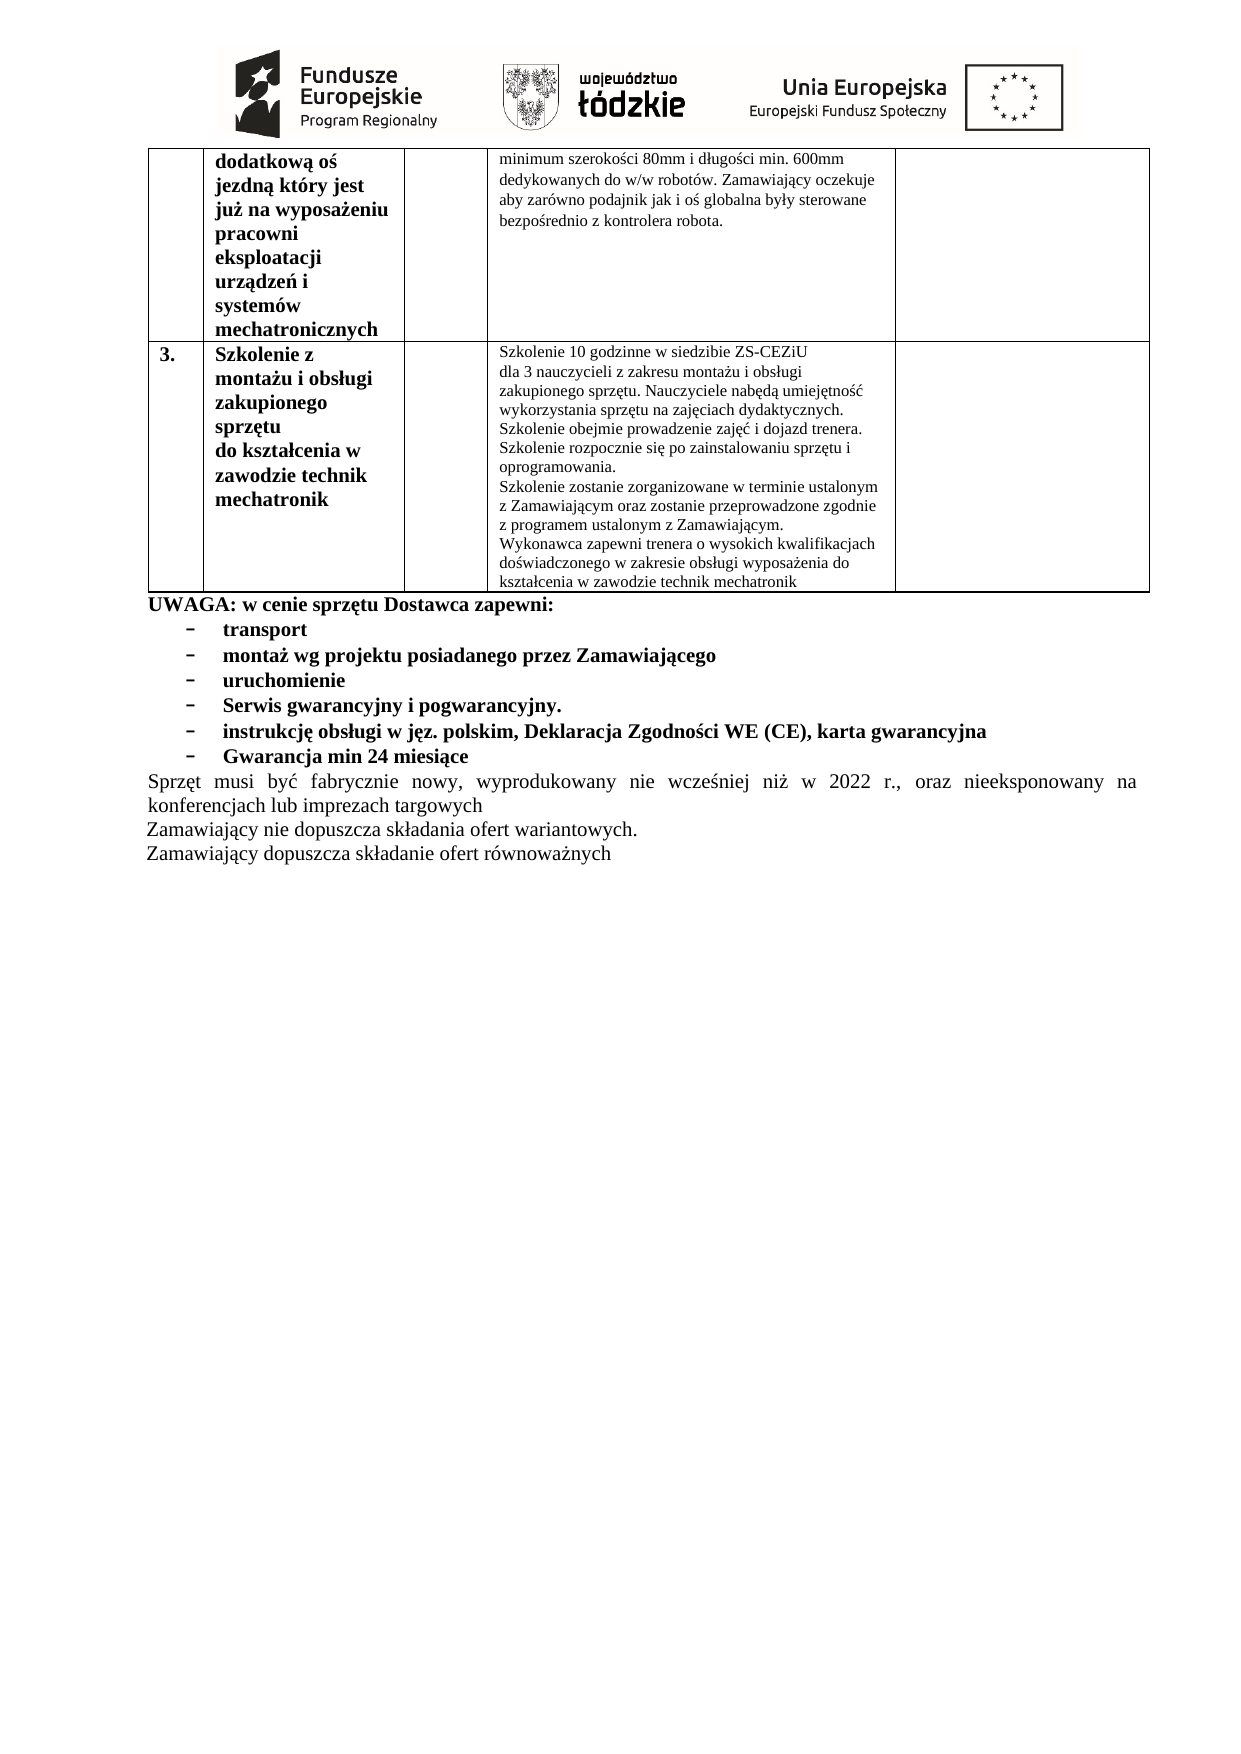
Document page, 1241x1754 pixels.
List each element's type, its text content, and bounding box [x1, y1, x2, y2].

table_cell Szkolenie z montażu i obsługi zakupionego sprzętu do kształcenia w zawodzie technik mechatronik [204, 342, 404, 591]
picture [213, 46, 1082, 142]
list uruchomienie [185, 667, 1137, 693]
table_cell Szkolenie 10 godzinne w siedzibie ZS-CEZiU dla 3 nauczycieli z zakresu montażu i obsługi zakupionego sprzętu. Nauczyciele nabędą umiejętność wykorzystania sprzętu na zajęciach dydaktycznych. Szkolenie obejmie prowadzenie zajęć i dojazd trenera. Szkolenie rozpocznie się po zainstalowaniu sprzętu i oprogramowania. Szkolenie zostanie zorganizowane w terminie ustalonym z Zamawiającym oraz zostanie przeprowadzone zgodnie z programem ustalonym z Zamawiającym. Wykonawca zapewni trenera o wysokich kwalifikacjach doświadczonego w zakresie obsługi wyposażenia do kształcenia w zawodzie technik mechatronik [488, 342, 895, 591]
list transport [185, 616, 1137, 642]
table_cell [149, 342, 203, 591]
table_cell [405, 342, 487, 591]
text Sprzęt musi być fabrycznie nowy, wyprodukowany nie wcześniej niż w 2022 r., oraz nieeksponowany na konferencjach lub imprezach targowych [148, 769, 1137, 817]
text Zamawiający dopuszcza składanie ofert równoważnych [146, 841, 1137, 865]
table_cell [149, 149, 203, 341]
list Gwarancja min 24 miesiące [185, 743, 1137, 769]
list montaż wg projektu posiadanego przez Zamawiającego [185, 642, 1137, 667]
table_cell 1 [405, 149, 487, 341]
list Serwis gwarancyjny i pogwarancyjny. [185, 693, 1137, 718]
text Zamawiający nie dopuszcza składania ofert wariantowych. [146, 817, 1137, 841]
table_cell [896, 342, 1149, 591]
text UWAGA: w cenie sprzętu Dostawca zapewni: [148, 593, 1137, 616]
list instrukcję obsługi w jęz. polskim, Deklaracja Zgodności WE (CE), karta gwarancyjna [185, 718, 1137, 743]
